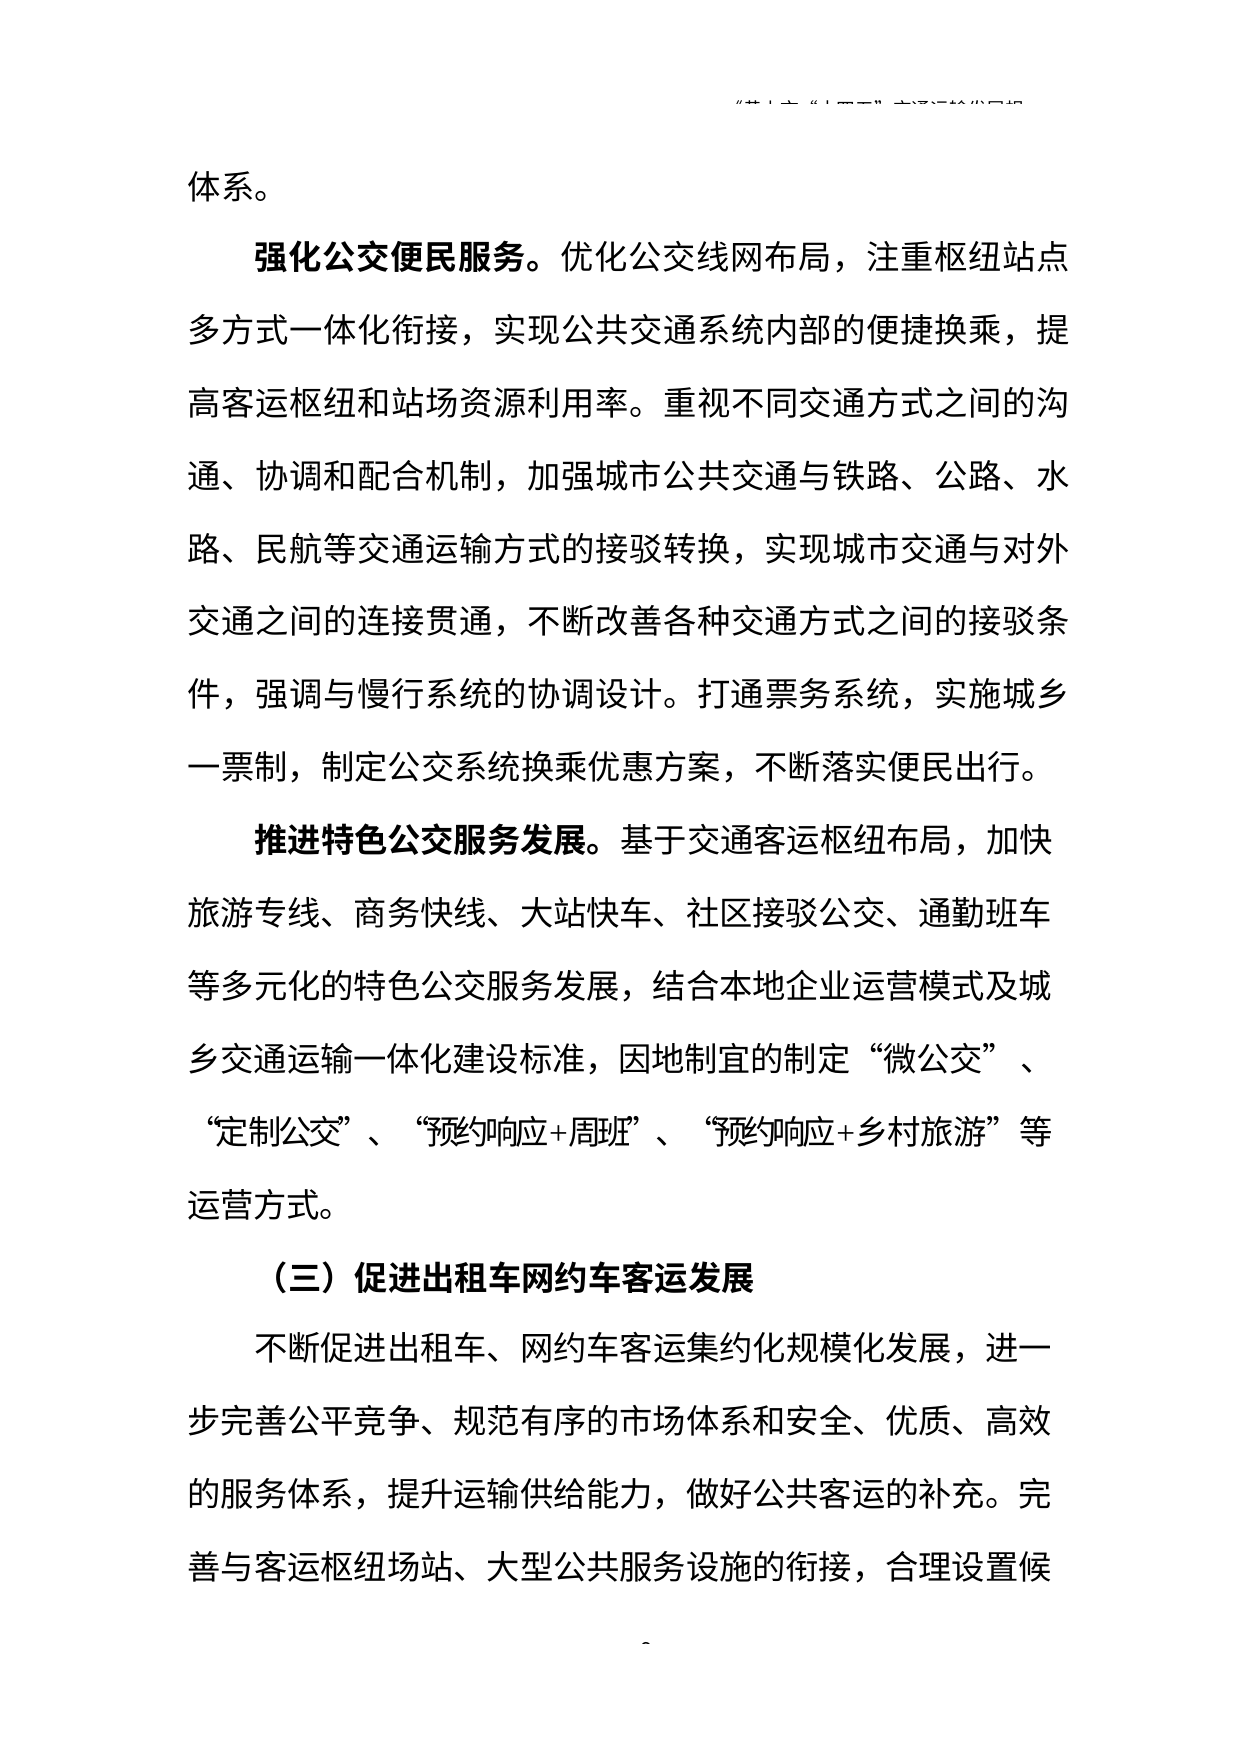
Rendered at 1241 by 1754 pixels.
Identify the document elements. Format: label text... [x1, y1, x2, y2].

text 体系。 [187, 161, 1184, 209]
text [187, 1322, 1053, 1589]
text 推进特色公交服务发展。基于交通客运枢纽布局，加快旅游专线、商务快线、大站快车、社区接驳公交、通勤班车等多元化的特色公交服务发展，结合本地企业运营模式及城乡交通运输一体化建设标准，因地制宜的制定“微公交”、“定制公交”、“预约响应+周班”、“预约响应+乡村旅游”等运营方式。 [187, 814, 1053, 1227]
text 强化公交便民服务。优化公交线网布局，注重枢纽站点多方式一体化衔接，实现公共交通系统内部的便捷换乘，提高客运枢纽和站场资源利用率。重视不同交通方式之间的沟通、协调和配合机制，加强城市公共交通与铁路、公路、水路、民航等交通运输方式的接驳转换，实现城市交通与对外交通之间的连接贯通，不断改善各种交通方式之间的接驳条件，强调与慢行系统的协调设计。打通票务系统，实施城乡一票制，制定公交系统换乘优惠方案，不断落实便民出行。 [187, 231, 1070, 789]
subtitle （三）促进出租车网约车客运发展 [254, 1252, 1184, 1300]
